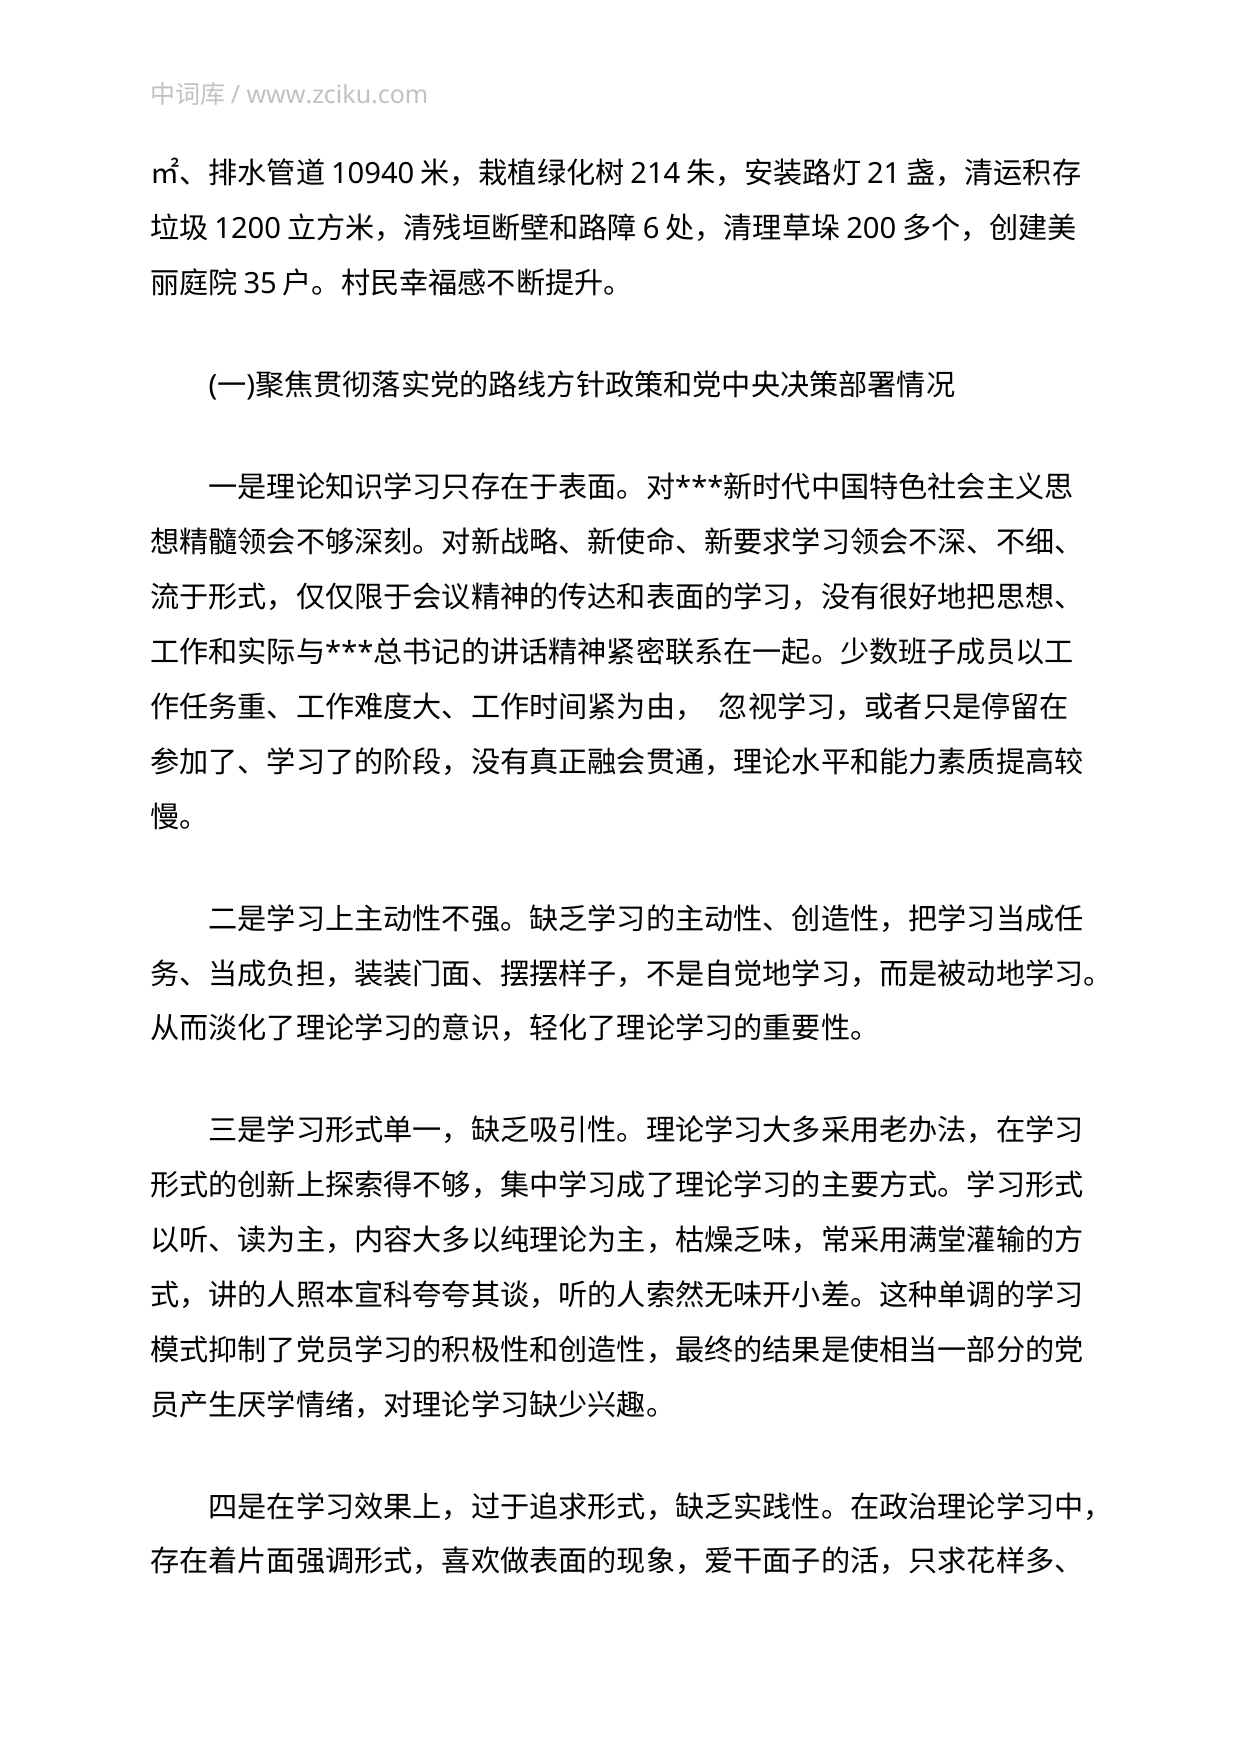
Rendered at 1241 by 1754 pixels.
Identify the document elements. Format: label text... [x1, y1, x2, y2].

text 二是学习上主动性不强。缺乏学习的主动性、创造性，把学习当成任务、当成负担，装装门面、摆摆样子，不是自觉地学习，而是被动地学习。从而淡化了理论学习的意识，轻化了理论学习的重要性。 [150, 895, 1090, 1047]
text (一)聚焦贯彻落实党的路线方针政策和党中央决策部署情况 [150, 362, 1090, 404]
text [150, 1483, 1090, 1580]
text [150, 150, 1090, 302]
text 三是学习形式单一，缺乏吸引性。理论学习大多采用老办法，在学习形式的创新上探索得不够，集中学习成了理论学习的主要方式。学习形式以听、读为主，内容大多以纯理论为主，枯燥乏味，常采用满堂灌输的方式，讲的人照本宣科夸夸其谈，听的人索然无味开小差。这种单调的学习模式抑制了党员学习的积极性和创造性，最终的结果是使相当一部分的党员产生厌学情绪，对理论学习缺少兴趣。 [150, 1107, 1090, 1424]
text 一是理论知识学习只存在于表面。对***新时代中国特色社会主义思想精髓领会不够深刻。对新战略、新使命、新要求学习领会不深、不细、流于形式，仅仅限于会议精神的传达和表面的学习，没有很好地把思想、工作和实际与***总书记的讲话精神紧密联系在一起。少数班子成员以工作任务重、工作难度大、工作时间紧为由， 忽视学习，或者只是停留在参加了、学习了的阶段，没有真正融会贯通，理论水平和能力素质提高较慢。 [150, 464, 1090, 836]
